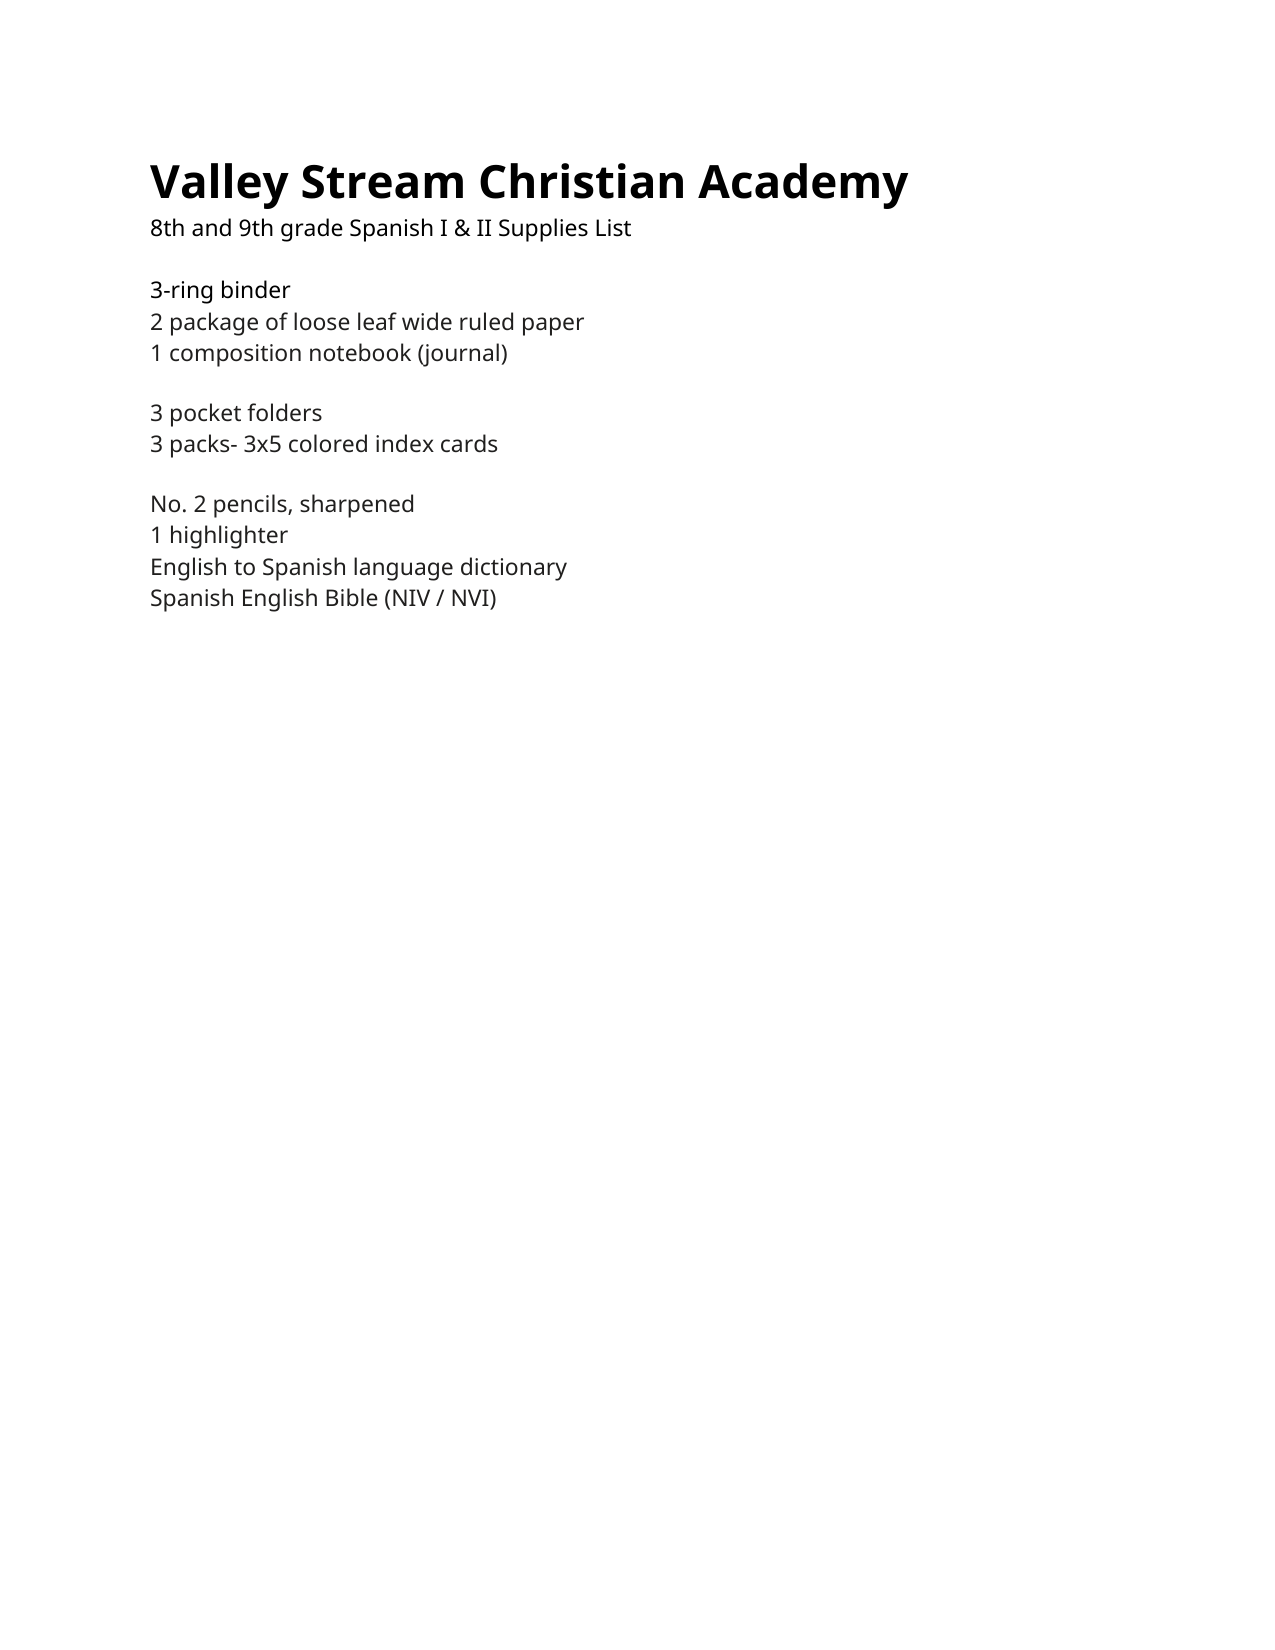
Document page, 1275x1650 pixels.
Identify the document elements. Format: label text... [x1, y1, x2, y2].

text Valley Stream Christian Academy [150, 150, 1125, 212]
text 1 composition notebook (journal) [150, 337, 1125, 397]
text 3 packs- 3x5 colored index cards [150, 428, 1125, 488]
text 3-ring binder [150, 274, 1125, 305]
text Spanish English Bible (NIV / NVI) [150, 582, 1125, 613]
text English to Spanish language dictionary [150, 550, 1125, 582]
text 2 package of loose leaf wide ruled paper [150, 305, 1125, 337]
text 3 pocket folders [150, 397, 1125, 428]
text 8th and 9th grade Spanish I & II Supplies List [150, 212, 1125, 244]
text 1 highlighter [150, 519, 1125, 550]
text No. 2 pencils, sharpened [150, 488, 1125, 519]
